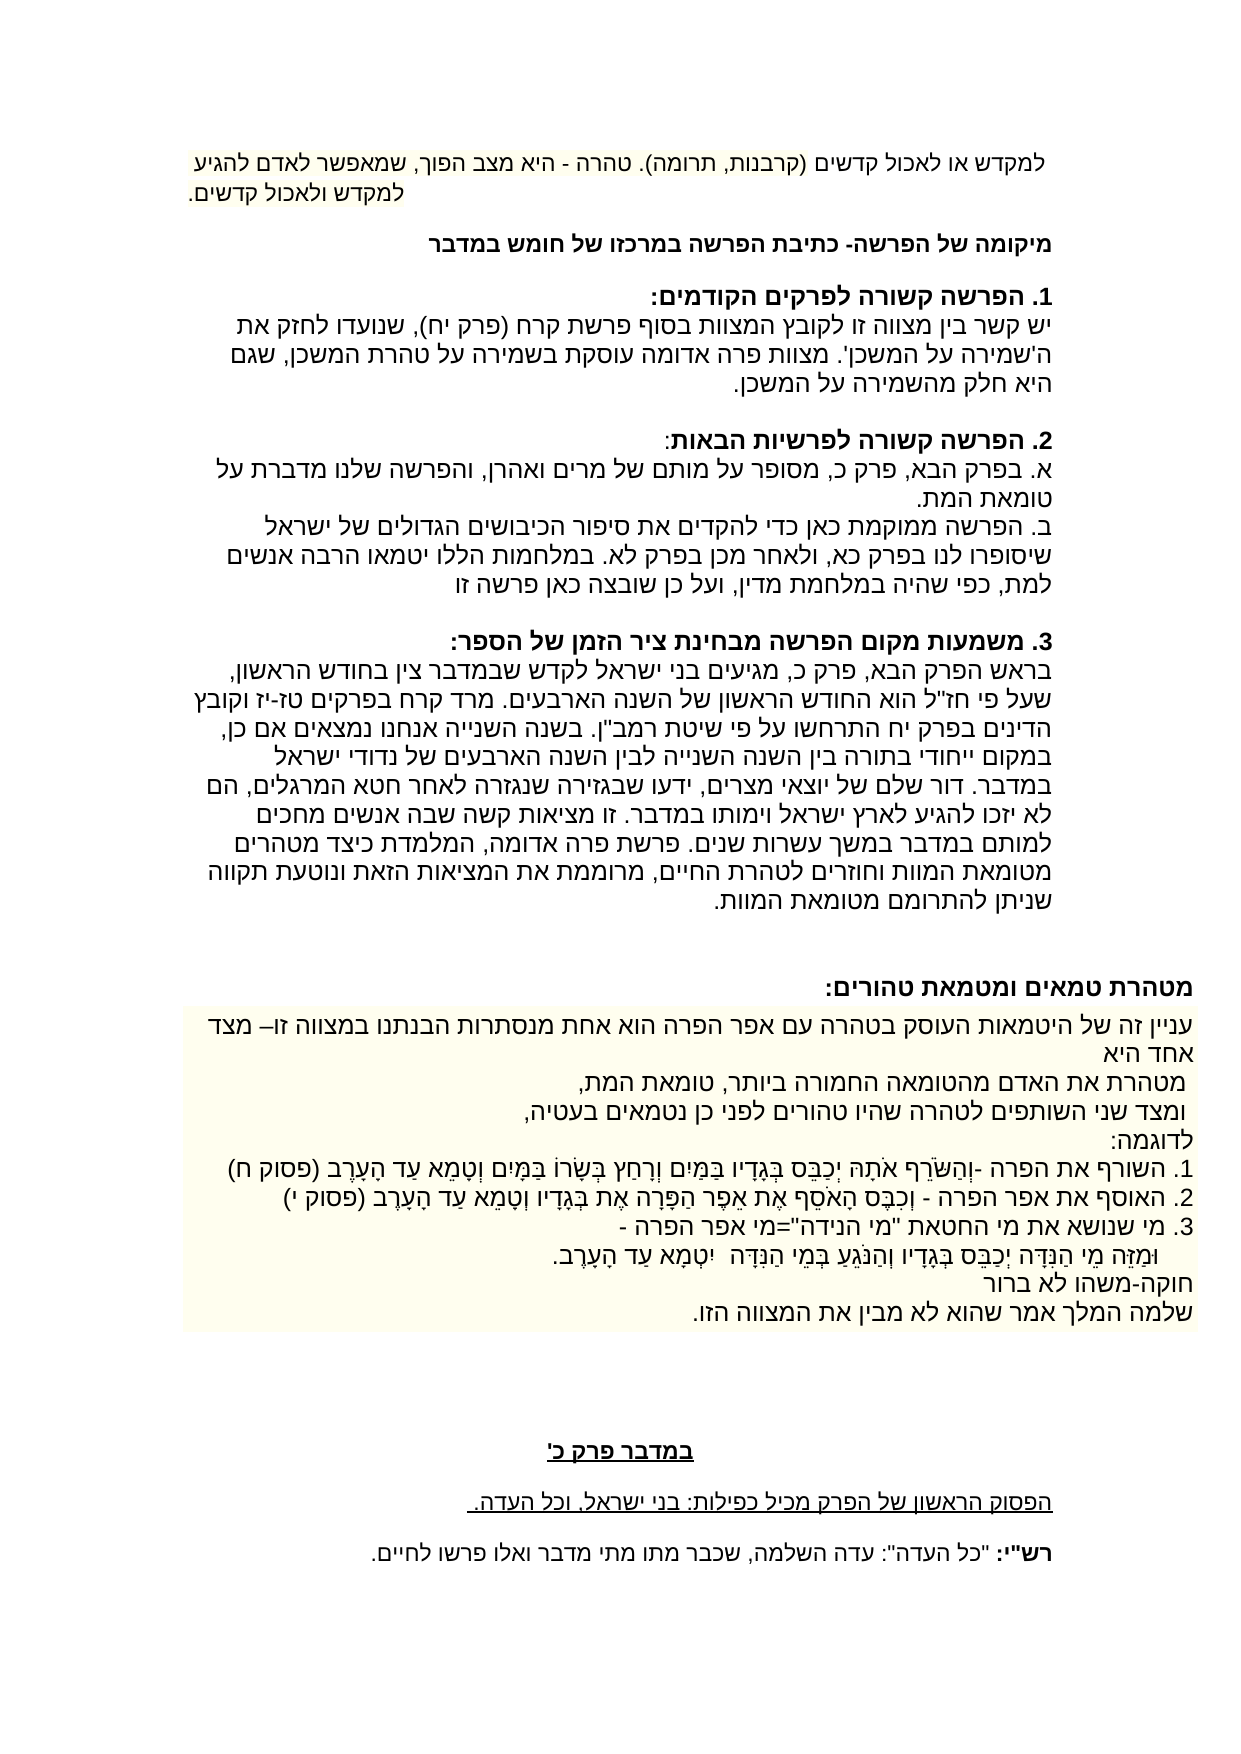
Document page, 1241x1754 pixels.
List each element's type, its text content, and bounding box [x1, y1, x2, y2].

table_header מטהרת טמאים ומטמאת טהורים: [183, 968, 1198, 1006]
text מיקומה של הפרשה- כתיבת הפרשה במרכזו של חומש במדבר [187, 231, 1053, 258]
text יש קשר בין מצווה זו לקובץ המצוות בסוף פרשת קרח (פרק יח), שנועדו לחזק את ה'שמירה על המשכן'. מצוות פרה אדומה עוסקת בשמירה על טהרת המשכן, שגם היא חלק מהשמירה על המשכן. [187, 311, 1053, 397]
text 1. הפרשה קשורה לפרקים הקודמים: [187, 282, 1053, 311]
text הפסוק הראשון של הפרק מכיל כפילות: בני ישראל, וכל העדה. [187, 1489, 1053, 1515]
text במדבר פרק כ' [187, 1438, 1053, 1464]
text 2. הפרשה קשורה לפרשיות הבאות: [187, 426, 1053, 455]
table_cell עניין זה של היטמאות העוסק בטהרה עם אפר הפרה הוא אחת מנסתרות הבנתנו במצווה זו– מצד אחד היא מטהרת את האדם מהטומאה החמורה ביותר, טומאת המת, ומצד שני השותפים לטהרה שהיו טהורים לפני כן נטמאים בעטיה, לדוגמה: 1. השורף את הפרה -וְהַשֹּׂרֵף אֹתָהּ יְכַבֵּס בְּגָדָיו בַּמַּיִם וְרָחַץ בְּשָׂרוֹ בַּמָּיִם וְטָמֵא עַד הָעָרֶב (פסוק ח) 2. האוסף את אפר הפרה - וְכִבֶּס הָאֹסֵף אֶת אֵפֶר הַפָּרָה אֶת בְּגָדָיו וְטָמֵא עַד הָעָרֶב (פסוק י) 3. מי שנושא את מי החטאת "מי הנידה"=מי אפר הפרה - וּמַזֵּה מֵי הַנִּדָּה יְכַבֵּס בְּגָדָיו וְהַנֹּגֵעַ בְּמֵי הַנִּדָּה יִטְמָא עַד הָעָרֶב. חוקה-משהו לא ברור שלמה המלך אמר שהוא לא מבין את המצווה הזו. [183, 1006, 1198, 1332]
text רש"י: "כל העדה": עדה השלמה, שכבר מתו מתי מדבר ואלו פרשו לחיים. [187, 1540, 1053, 1566]
text בראש הפרק הבא, פרק כ, מגיעים בני ישראל לקדש שבמדבר צין בחודש הראשון, שעל פי חז"ל הוא החודש הראשון של השנה הארבעים. מרד קרח בפרקים טז-יז וקובץ הדינים בפרק יח התרחשו על פי שיטת רמב"ן. בשנה השנייה אנחנו נמצאים אם כן, במקום ייחודי בתורה בין השנה השנייה לבין השנה הארבעים של נדודי ישראל במדבר. דור שלם של יוצאי מצרים, ידעו שבגזירה שנגזרה לאחר חטא המרגלים, הם לא יזכו להגיע לארץ ישראל וימותו במדבר. זו מציאות קשה שבה אנשים מחכים למותם במדבר במשך עשרות שנים. פרשת פרה אדומה, המלמדת כיצד מטהרים מטומאת המוות וחוזרים לטהרת החיים, מרוממת את המציאות הזאת ונוטעת תקווה שניתן להתרומם מטומאת המוות. [187, 656, 1053, 915]
text 3. משמעות מקום הפרשה מבחינת ציר הזמן של הספר: [187, 598, 1053, 656]
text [187, 150, 1053, 207]
text א. בפרק הבא, פרק כ, מסופר על מותם של מרים ואהרן, והפרשה שלנו מדברת על טומאת המת. ב. הפרשה ממוקמת כאן כדי להקדים את סיפור הכיבושים הגדולים של ישראל שיסופרו לנו בפרק כא, ולאחר מכן בפרק לא. במלחמות הללו יטמאו הרבה אנשים למת, כפי שהיה במלחמת מדין, ועל כן שובצה כאן פרשה זו [187, 455, 1053, 598]
